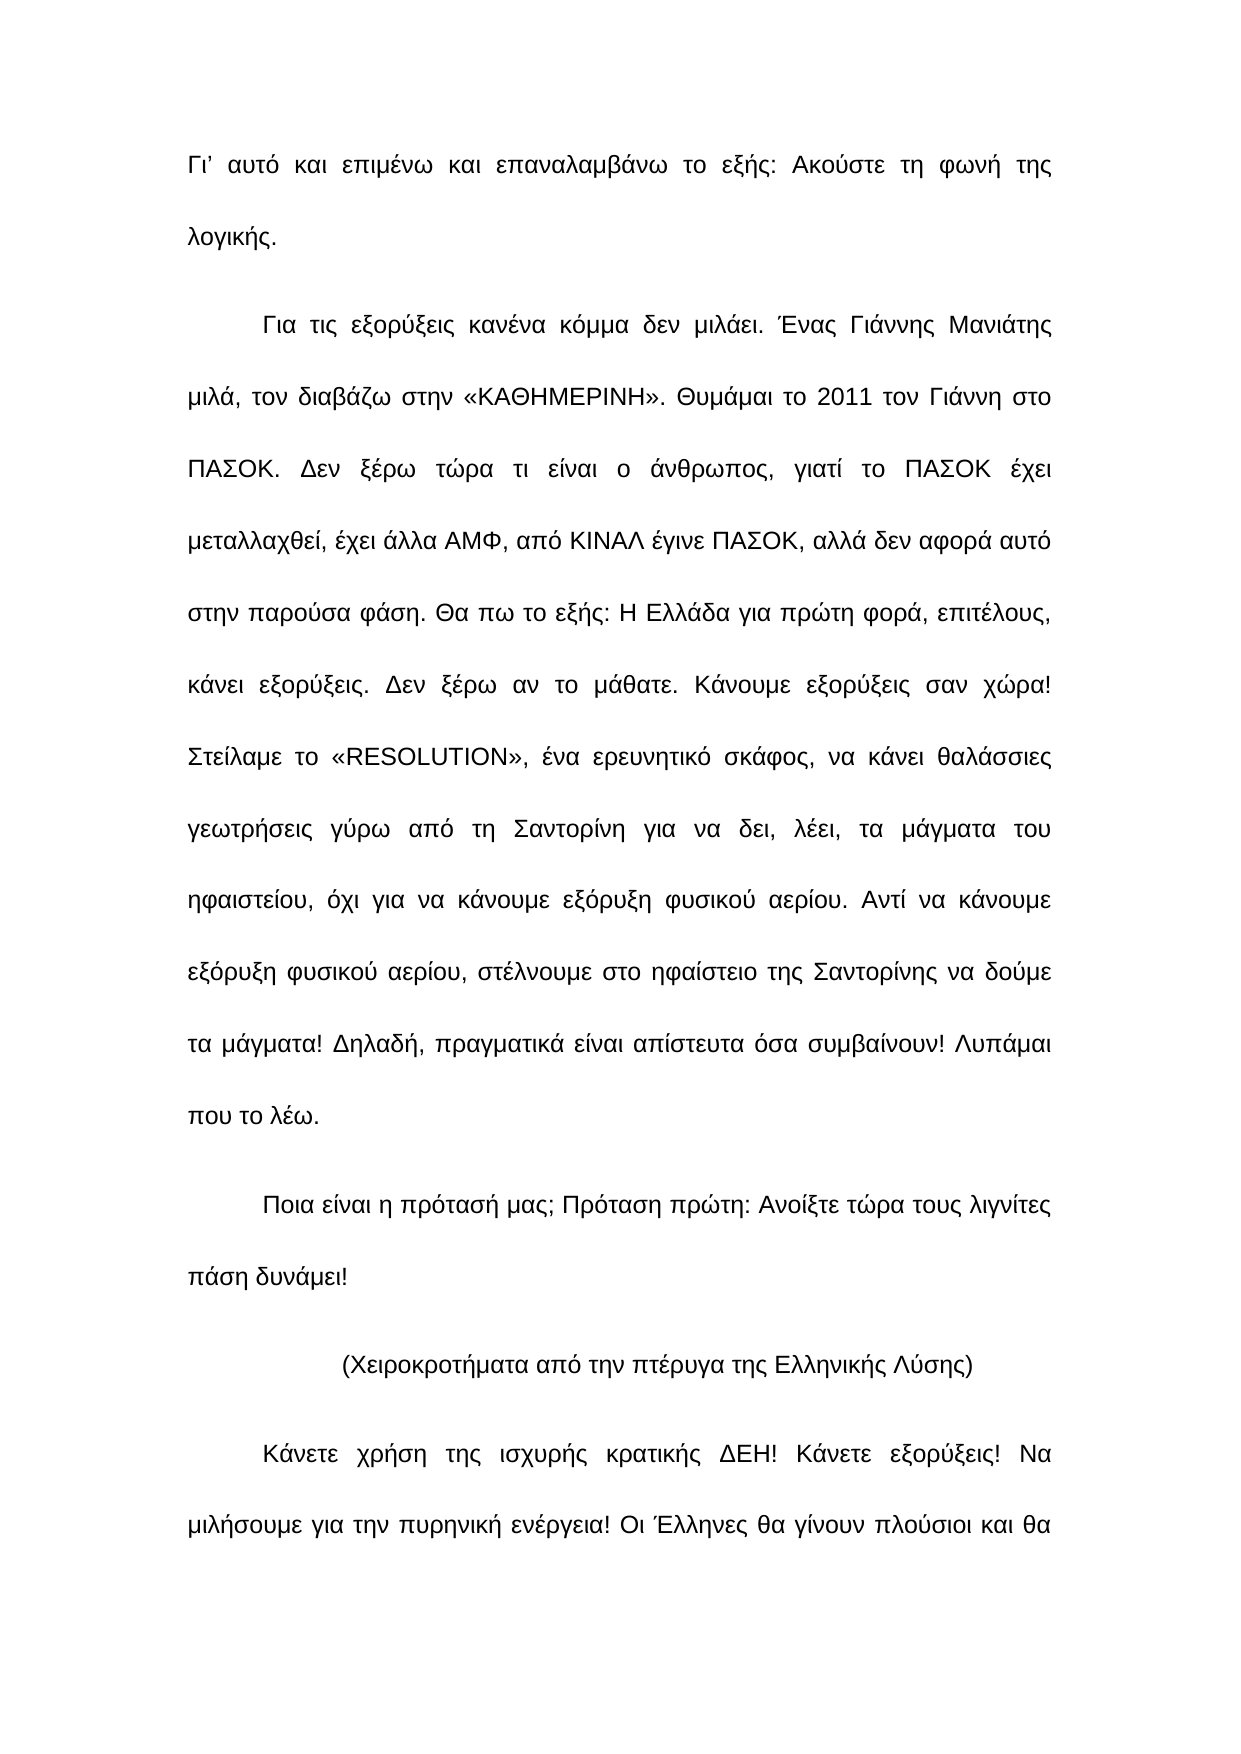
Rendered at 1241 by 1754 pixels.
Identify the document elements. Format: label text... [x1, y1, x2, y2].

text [187, 1438, 1053, 1539]
text Για τις εξορύξεις κανένα κόμμα δεν μιλάει. Ένας Γιάννης Μανιάτης μιλά, τον διαβάζω στην «ΚΑΘΗΜΕΡΙΝΗ». Θυμάμαι το 2011 τον Γιάννη στο ΠΑΣΟΚ. Δεν ξέρω τώρα τι είναι ο άνθρωπος, γιατί το ΠΑΣΟΚ έχει μεταλλαχθεί, έχει άλλα ΑΜΦ, από ΚΙΝΑΛ έγινε ΠΑΣΟΚ, αλλά δεν αφορά αυτό στην παρούσα φάση. Θα πω το εξής: Η Ελλάδα για πρώτη φορά, επιτέλους, κάνει εξορύξεις. Δεν ξέρω αν το μάθατε. Κάνουμε εξορύξεις σαν χώρα! Στείλαμε το «RESOLUTION», ένα ερευνητικό σκάφος, να κάνει θαλάσσιες γεωτρήσεις γύρω από τη Σαντορίνη για να δει, λέει, τα μάγματα του ηφαιστείου, όχι για να κάνουμε εξόρυξη φυσικού αερίου. Αντί να κάνουμε εξόρυξη φυσικού αερίου, στέλνουμε στο ηφαίστειο της Σαντορίνης να δούμε τα μάγματα! Δηλαδή, πραγματικά είναι απίστευτα όσα συμβαίνουν! Λυπάμαι που το λέω. [187, 310, 1053, 1130]
text (Χειροκροτήματα από την πτέρυγα της Ελληνικής Λύσης) [187, 1350, 1053, 1379]
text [187, 150, 1053, 251]
text Ποια είναι η πρότασή μας; Πρόταση πρώτη: Ανοίξτε τώρα τους λιγνίτες πάση δυνάμει! [187, 1189, 1053, 1290]
